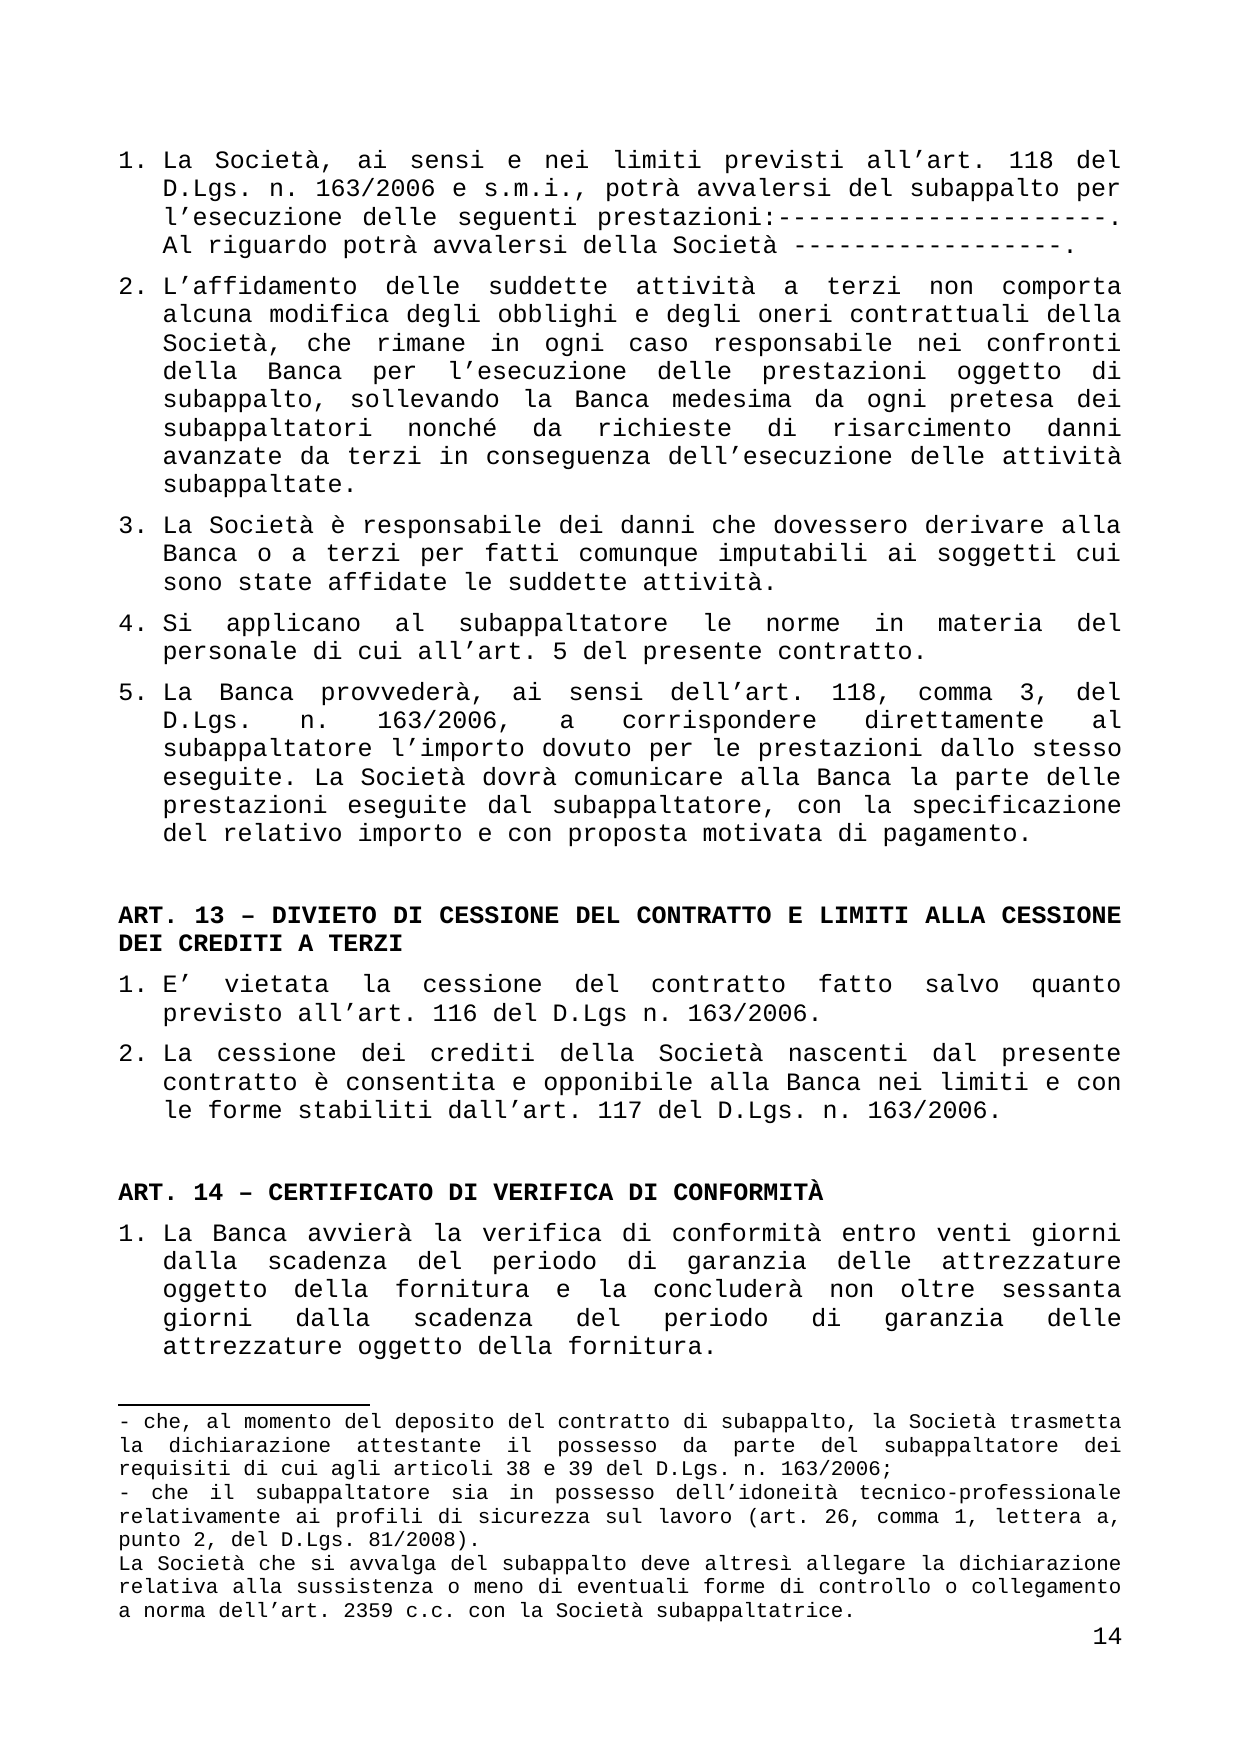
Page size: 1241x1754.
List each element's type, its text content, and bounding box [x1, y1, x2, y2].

text ART. 13 – DIVIETO DI CESSIONE DEL CONTRATTO E LIMITI ALLA CESSIONE DEI CREDITI A TERZI [118, 903, 1122, 959]
list Si applicano al subappaltatore le norme in materia del personale di cui all’art. 5 del presente contratto. [118, 610, 1122, 667]
list E’ vietata la cessione del contratto fatto salvo quanto previsto all’art. 116 del D.Lgs n. 163/2006. [118, 972, 1122, 1028]
list La Società, ai sensi e nei limiti previsti all’art. 118 del D.Lgs. n. 163/2006 e s.m.i., potrà avvalersi del subappalto per l’esecuzione delle seguenti prestazioni:----------------------. Al riguardo potrà avvalersi della Società ------------------. [118, 148, 1122, 261]
list La Società è responsabile dei danni che dovessero derivare alla Banca o a terzi per fatti comunque imputabili ai soggetti cui sono state affidate le suddette attività. [118, 513, 1122, 598]
text ART. 14 – CERTIFICATO DI VERIFICA DI CONFORMITÀ [118, 1179, 1122, 1208]
list La Banca avvierà la verifica di conformità entro venti giorni dalla scadenza del periodo di garanzia delle attrezzature oggetto della fornitura e la concluderà non oltre sessanta giorni dalla scadenza del periodo di garanzia delle attrezzature oggetto della fornitura. [118, 1220, 1122, 1362]
list La Banca provvederà, ai sensi dell’art. 118, comma 3, del D.Lgs. n. 163/2006, a corrispondere direttamente al subappaltatore l’importo dovuto per le prestazioni dallo stesso eseguite. La Società dovrà comunicare alla Banca la parte delle prestazioni eseguite dal subappaltatore, con la specificazione del relativo importo e con proposta motivata di pagamento. [118, 679, 1122, 849]
list L’affidamento delle suddette attività a terzi non comporta alcuna modifica degli obblighi e degli oneri contrattuali della Società, che rimane in ogni caso responsabile nei confronti della Banca per l’esecuzione delle prestazioni oggetto di subappalto, sollevando la Banca medesima da ogni pretesa dei subappaltatori nonché da richieste di risarcimento danni avanzate da terzi in conseguenza dell’esecuzione delle attività subappaltate. [118, 273, 1122, 500]
list La cessione dei crediti della Società nascenti dal presente contratto è consentita e opponibile alla Banca nei limiti e con le forme stabiliti dall’art. 117 del D.Lgs. n. 163/2006. [118, 1041, 1122, 1126]
